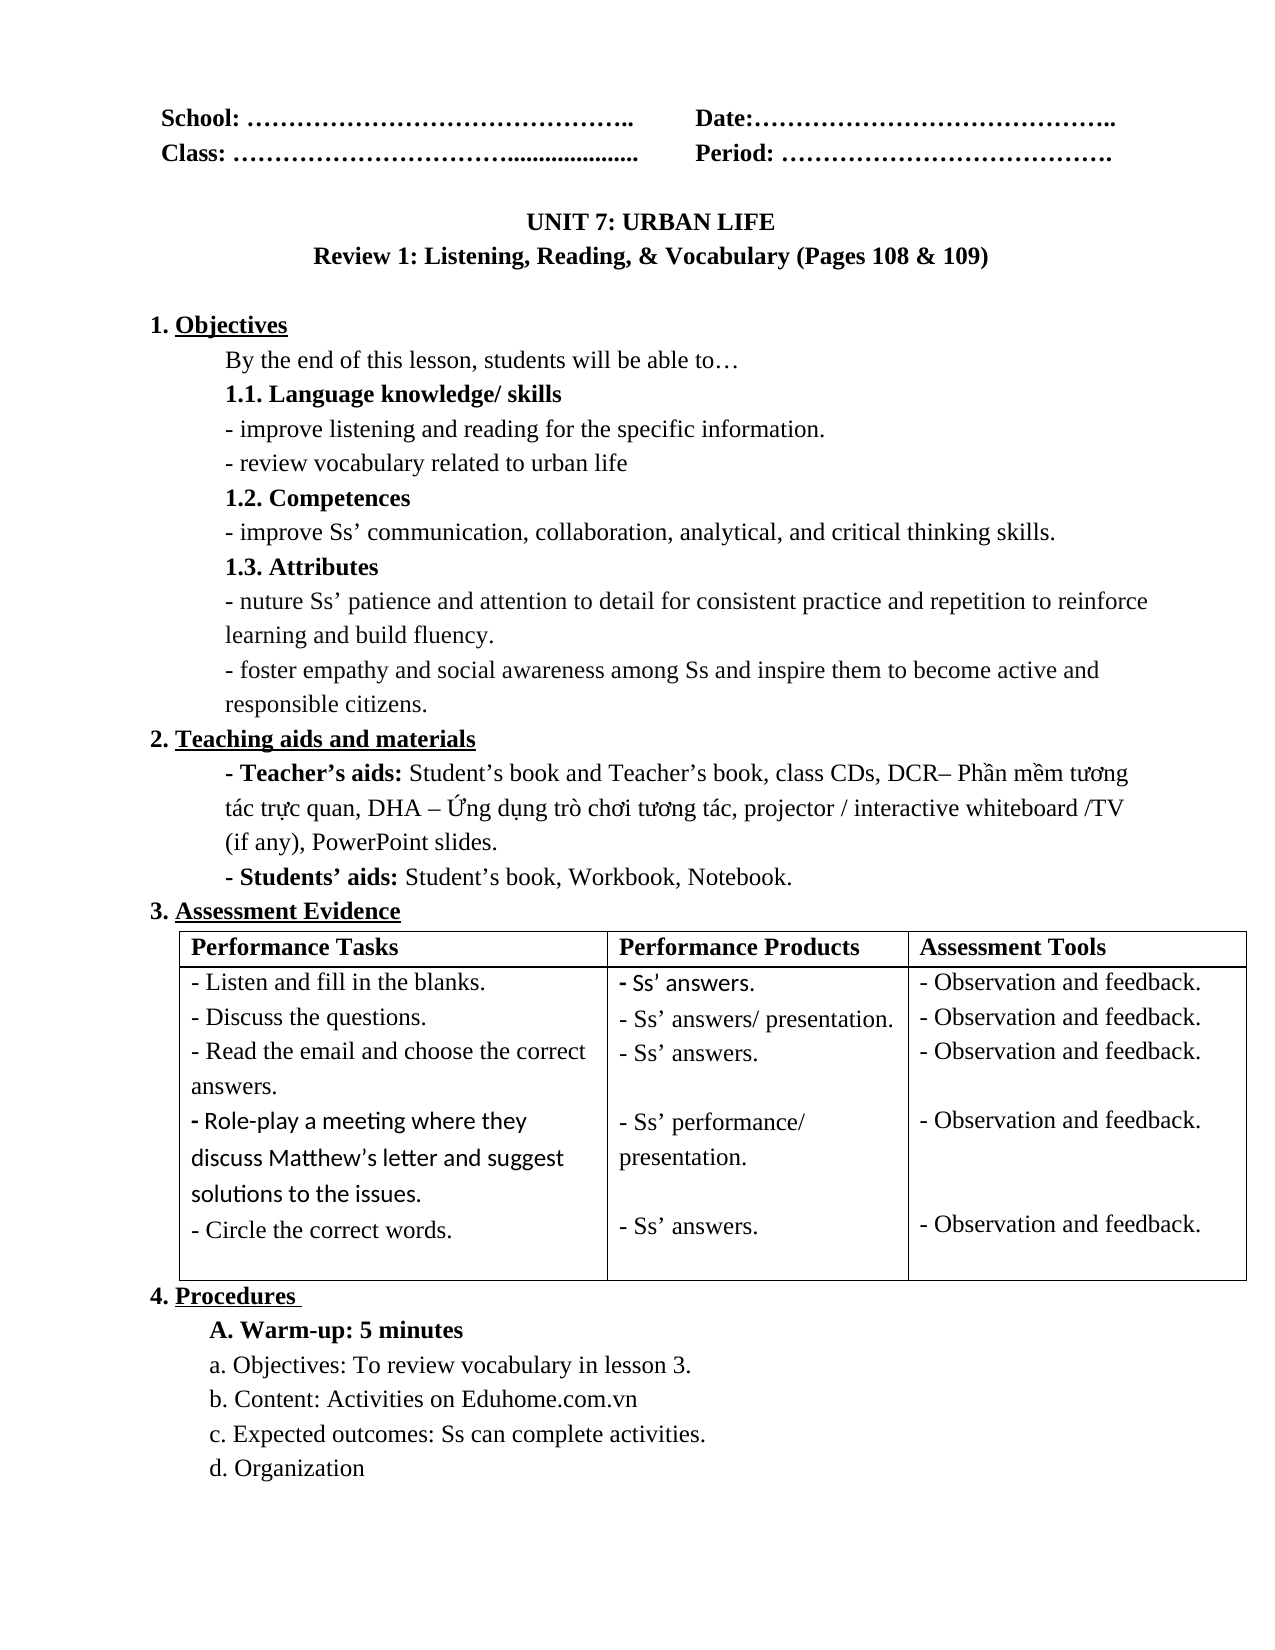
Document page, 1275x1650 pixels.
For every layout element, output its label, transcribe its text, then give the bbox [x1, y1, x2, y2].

text 1.1. Language knowledge/ skills [150, 379, 1152, 408]
text - improve listening and reading for the specific information. [150, 414, 1152, 442]
text 4. Procedures [150, 1281, 1152, 1310]
text A. Warm-up: 5 minutes [209, 1315, 1152, 1344]
table_header Assessment Tools [909, 932, 1246, 966]
text - improve Ss’ communication, collaboration, analytical, and critical thinking skills. [150, 517, 1152, 546]
text 1.3. Attributes [150, 552, 1152, 580]
list By the end of this lesson, students will be able to… [225, 345, 1152, 373]
table_header Performance Tasks [180, 932, 607, 966]
text Review 1: Listening, Reading, & Vocabulary (Pages 108 & 109) [150, 241, 1152, 270]
table_cell - Observation and feedback. - Observation and feedback. - Observation and feedback. - Observation and feedback. - Observation and feedback. [909, 968, 1246, 1280]
text UNIT 7: URBAN LIFE [150, 207, 1152, 236]
table_header School: ……………………………………….. [150, 104, 684, 138]
text d. Organization [209, 1453, 1152, 1482]
table_header Date:…………………………………….. [684, 104, 1127, 138]
list - Teacher’s aids: Student’s book and Teacher’s book, class CDs, DCR– Phần mềm tương tác trực quan, DHA – Ứng dụng trò chơi tương tác, projector / interactive whiteboard /TV (if any), PowerPoint slides. [225, 758, 1152, 856]
text 3. Assessment Evidence [150, 896, 1152, 925]
text 1.2. Competences [150, 483, 1152, 511]
table_cell - Ss’ answers. - Ss’ answers/ presentation. - Ss’ answers. - Ss’ performance/ presentation. - Ss’ answers. [608, 968, 908, 1280]
text 2. Teaching aids and materials [150, 724, 1152, 753]
table_header Performance Products [608, 932, 908, 966]
text a. Objectives: To review vocabulary in lesson 3. [209, 1350, 1152, 1379]
table_cell Class: ……………………………..................... [150, 138, 684, 172]
table_cell - Listen and fill in the blanks. - Discuss the questions. - Read the email and choose the correct answers. - Role-play a meeting where they discuss Matthew’s letter and suggest solutions to the issues. - Circle the correct words. [180, 968, 607, 1280]
text - review vocabulary related to urban life [150, 448, 1152, 477]
text - foster empathy and social awareness among Ss and inspire them to become active and responsible citizens. [225, 655, 1152, 718]
text 1. Objectives [150, 310, 1152, 339]
text - nuture Ss’ patience and attention to detail for consistent practice and repetition to reinforce learning and build fluency. [225, 586, 1152, 649]
text c. Expected outcomes: Ss can complete activities. [209, 1419, 1152, 1448]
table_cell Period: …………………………………. [684, 138, 1127, 172]
text b. Content: Activities on Eduhome.com.vn [209, 1384, 1152, 1413]
list - Students’ aids: Student’s book, Workbook, Notebook. [225, 862, 1152, 891]
